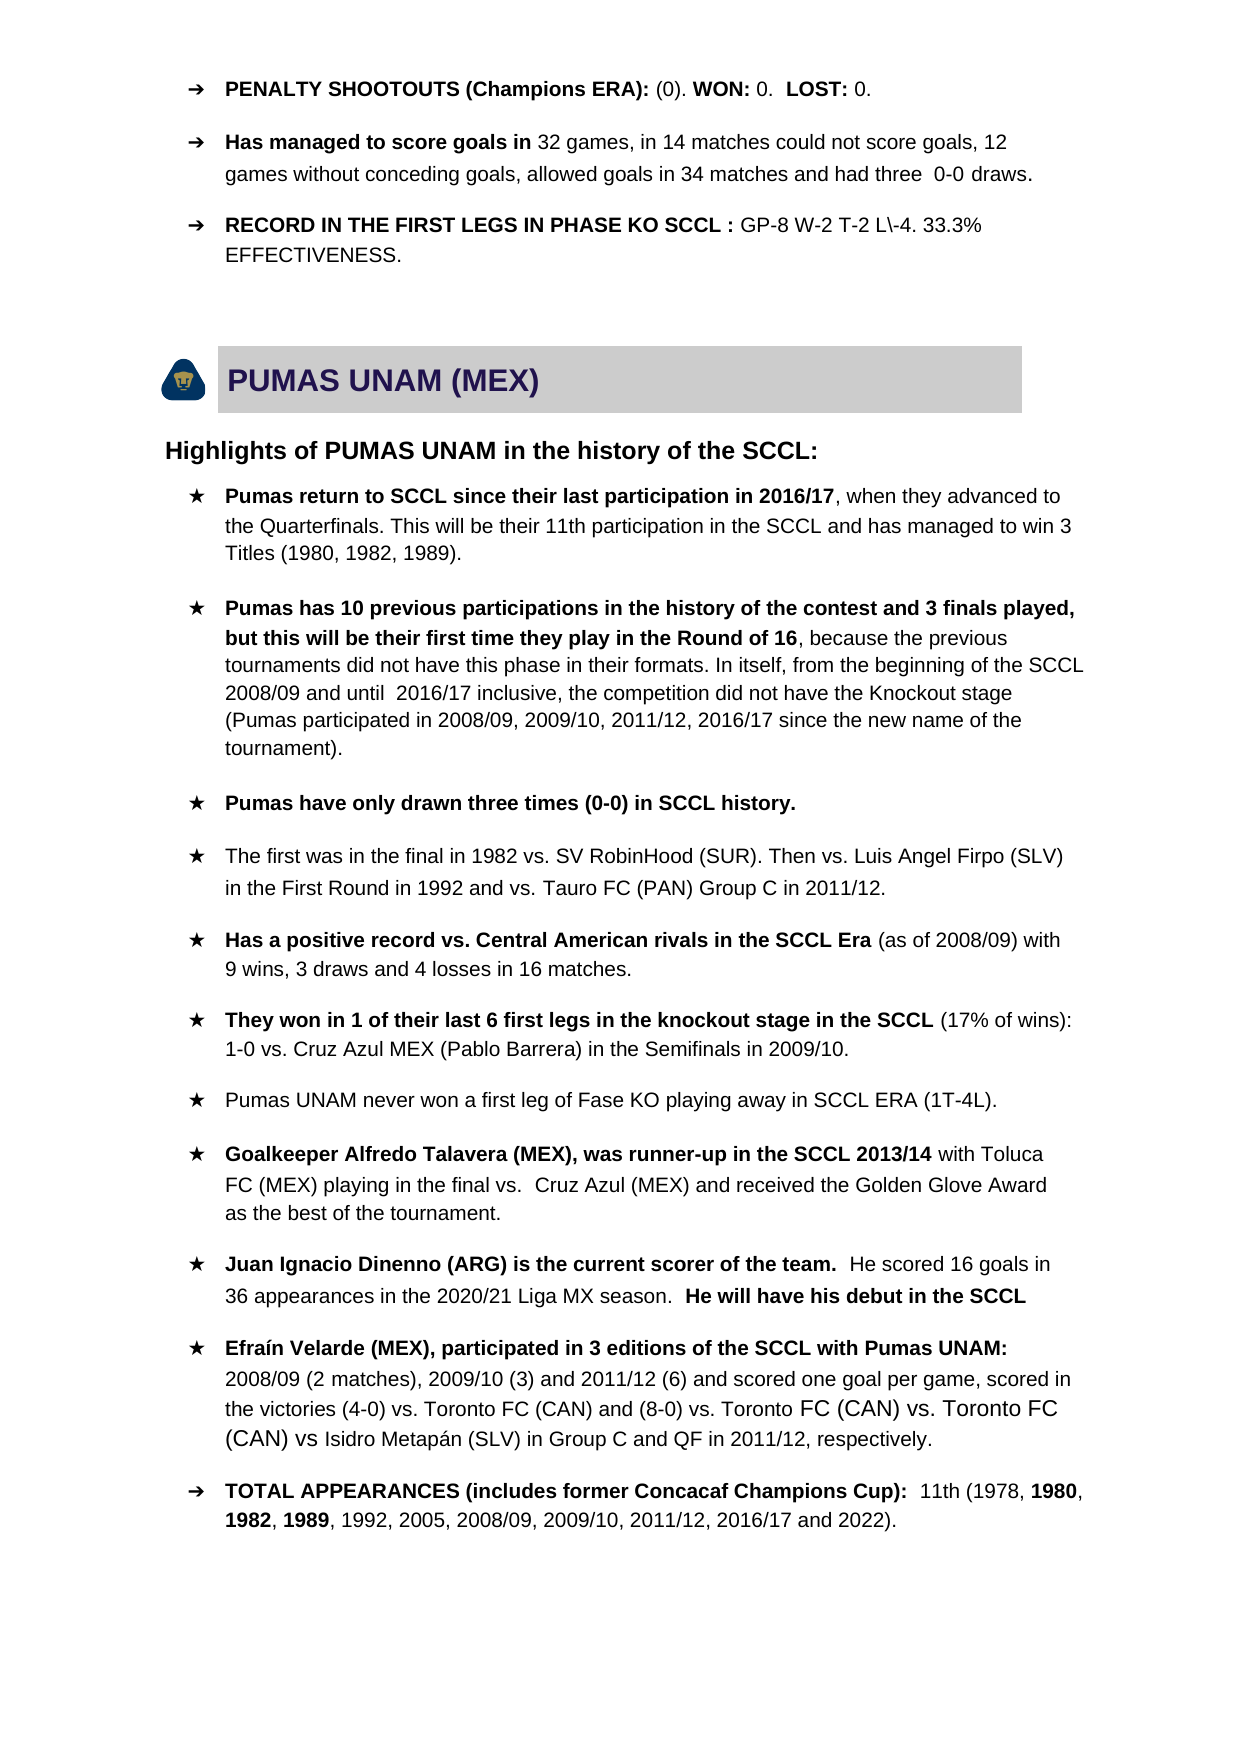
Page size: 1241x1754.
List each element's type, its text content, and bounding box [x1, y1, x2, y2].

list Goalkeeper Alfredo Talavera (MEX), was runner-up in the SCCL 2013/14 with Toluca FC (MEX) playing in the final vs. Cruz Azul (MEX) and received the Golden Glove Award as the best of the tournament. [187, 1139, 1073, 1225]
list RECORD IN THE FIRST LEGS IN PHASE KO SCCL : GP-8 W-2 T-2 L\-4. 33.3% EFFECTIVENESS. [187, 211, 1073, 266]
list Pumas UNAM never won a first leg of Fase KO playing away in SCCL ERA (1T-4L). [187, 1085, 1073, 1114]
list PENALTY SHOOTOUTS (Champions ERA): (0). WON: 0. LOST: 0. [187, 74, 1073, 102]
list Pumas has 10 previous participations in the history of the contest and 3 finals played, but this will be their first time they play in the Round of 16, because the previous tournaments did not have this phase in their formats. In itself, from the beginning of the SCCL 2008/09 and until 2016/17 inclusive, the competition did not have the Knockout stage (Pumas participated in 2008/09, 2009/10, 2011/12, 2016/17 since the new name of the tournament). [187, 593, 1090, 759]
table_header [152, 346, 216, 413]
table_header PUMAS UNAM (MEX) [218, 346, 1022, 413]
list Efraín Velarde (MEX), participated in 3 editions of the SCCL with Pumas UNAM: 2008/09 (2 matches), 2009/10 (3) and 2011/12 (6) and scored one goal per game, scored in the victories (4-0) vs. Toronto FC (CAN) and (8-0) vs. Toronto FC (CAN) vs. Toronto FC (CAN) vs Isidro Metapán (SLV) in Group C and QF in 2011/12, respectively. [187, 1333, 1073, 1452]
list Has a positive record vs. Central American rivals in the SCCL Era (as of 2008/09) with 9 wins, 3 draws and 4 losses in 16 matches. [187, 925, 1073, 981]
list Juan Ignacio Dinenno (ARG) is the current scorer of the team. He scored 16 goals in 36 appearances in the 2020/21 Liga MX season. He will have his debut in the SCCL [187, 1249, 1073, 1308]
list They won in 1 of their last 6 first legs in the knockout stage in the SCCL (17% of wins): 1-0 vs. Cruz Azul MEX (Pablo Barrera) in the Semifinals in 2009/10. [187, 1005, 1073, 1061]
list TOTAL APPEARANCES (includes former Concacaf Champions Cup): 11th (1978, 1980, 1982, 1989, 1992, 2005, 2008/09, 2009/10, 2011/12, 2016/17 and 2022). [187, 1476, 1094, 1532]
list Pumas have only drawn three times (0-0) in SCCL history. [187, 788, 1073, 816]
picture [161, 357, 206, 402]
list Pumas return to SCCL since their last participation in 2016/17, when they advanced to the Quarterfinals. This will be their 11th participation in the SCCL and has managed to win 3 Titles (1980, 1982, 1989). [187, 481, 1090, 565]
subtitle Highlights of PUMAS UNAM in the history of the SCCL: [165, 436, 1073, 465]
list The first was in the final in 1982 vs. SV RobinHood (SUR). Then vs. Luis Angel Firpo (SLV) in the First Round in 1992 and vs. Tauro FC (PAN) Group C in 2011/12. [187, 841, 1073, 900]
list Has managed to score goals in 32 games, in 14 matches could not score goals, 12 games without conceding goals, allowed goals in 34 matches and had three 0-0 draws. [187, 127, 1073, 186]
